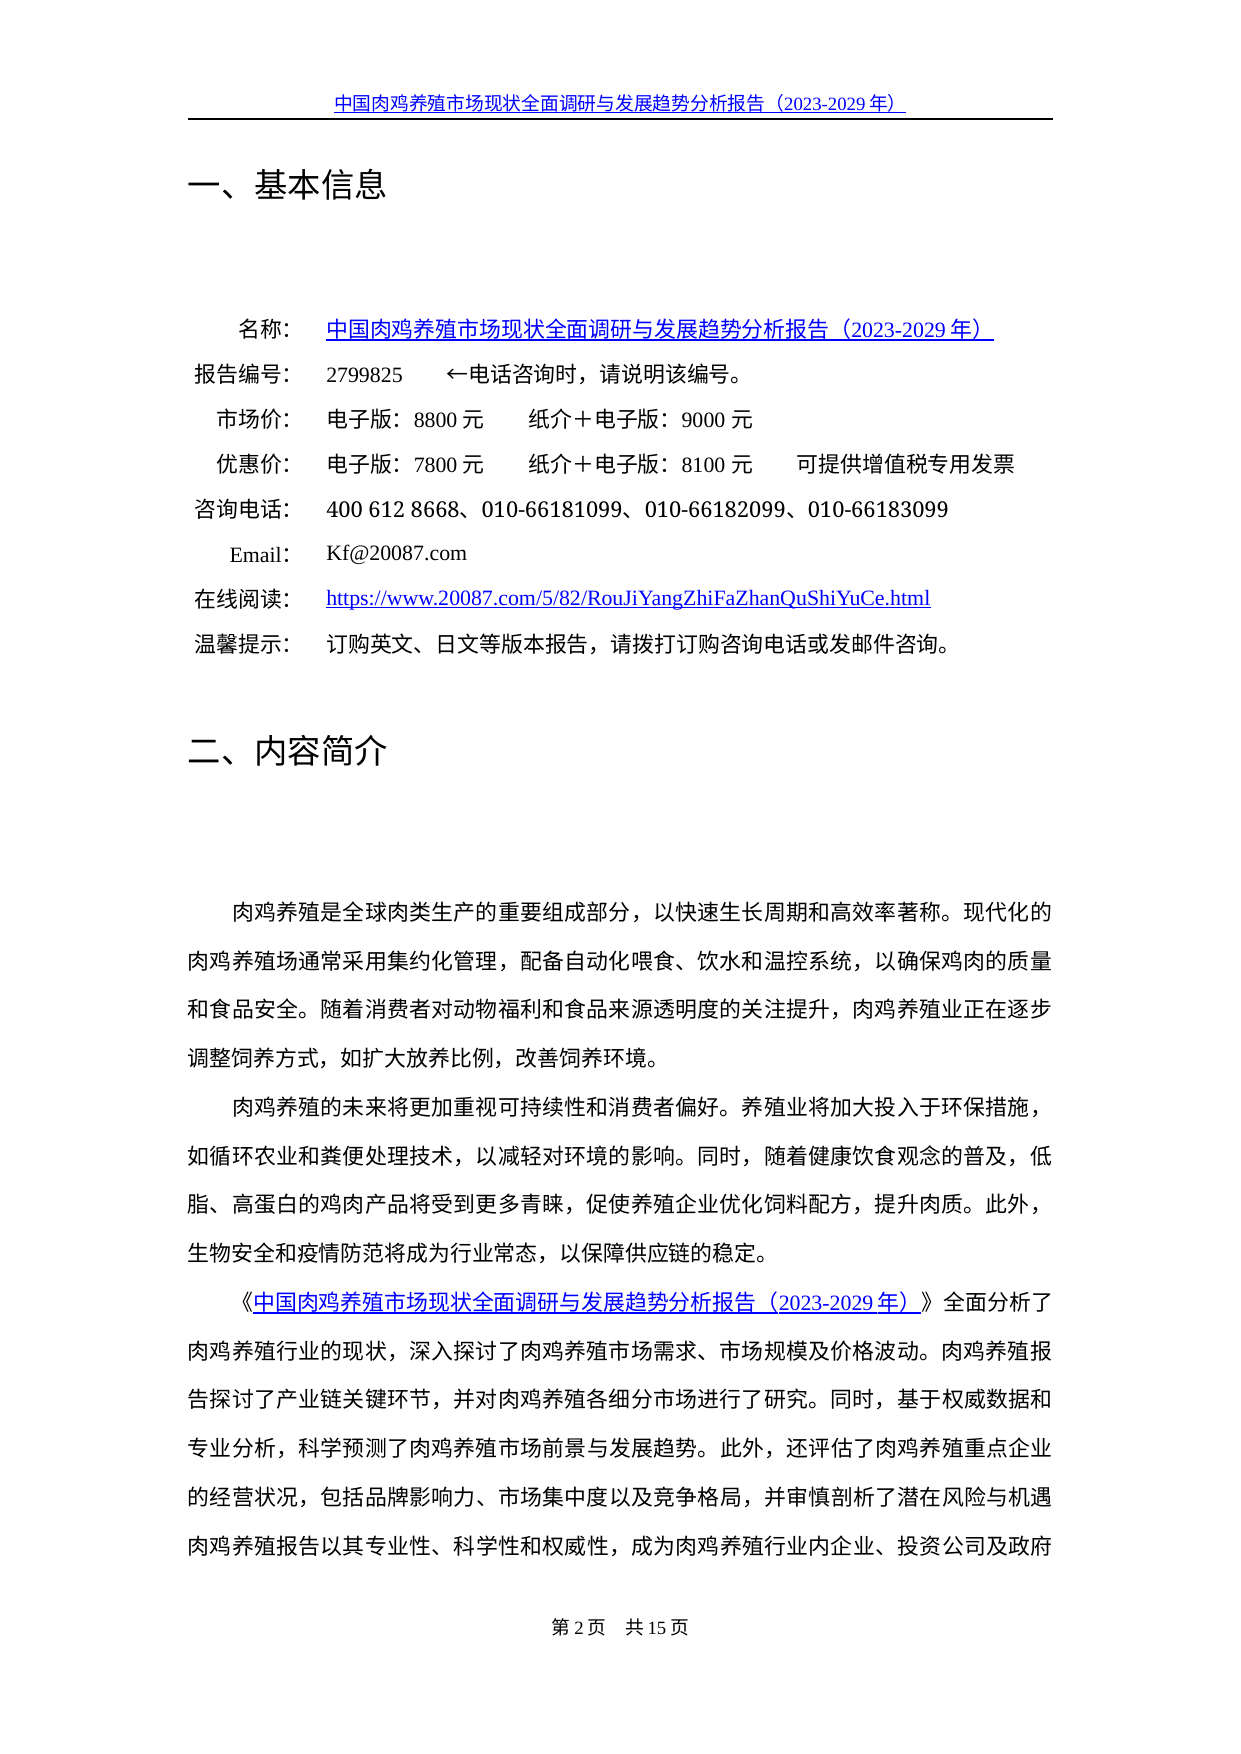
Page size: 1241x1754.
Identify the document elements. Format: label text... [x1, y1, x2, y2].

table_cell 温馨提示： [167, 627, 315, 672]
table_cell Email： [167, 537, 315, 582]
table_cell 报告编号： [167, 357, 315, 402]
table_header 中国肉鸡养殖市场现状全面调研与发展趋势分析报告（2023-2029年） [315, 312, 1073, 357]
table_cell 400 612 8668、010-66181099、010-66182099、010-66183099 [315, 492, 1073, 537]
table_cell 电子版：8800 元 纸介＋电子版：9000 元 [315, 402, 1073, 447]
table_cell [315, 582, 1073, 627]
title 一、基本信息 [187, 150, 1053, 215]
title 二、内容简介 [187, 717, 1053, 782]
table_cell 订购英文、日文等版本报告，请拨打订购咨询电话或发邮件咨询。 [315, 627, 1073, 672]
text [187, 894, 1053, 1561]
table_cell 优惠价： [167, 447, 315, 492]
table_header 名称： [167, 312, 315, 357]
table_cell Kf@20087.com [315, 537, 1073, 582]
table_cell 在线阅读： [167, 582, 315, 627]
table_cell 2799825 ←电话咨询时，请说明该编号。 [315, 357, 1073, 402]
table_cell 咨询电话： [167, 492, 315, 537]
table_cell 市场价： [167, 402, 315, 447]
table_cell 电子版：7800 元 纸介＋电子版：8100 元 可提供增值税专用发票 [315, 447, 1073, 492]
